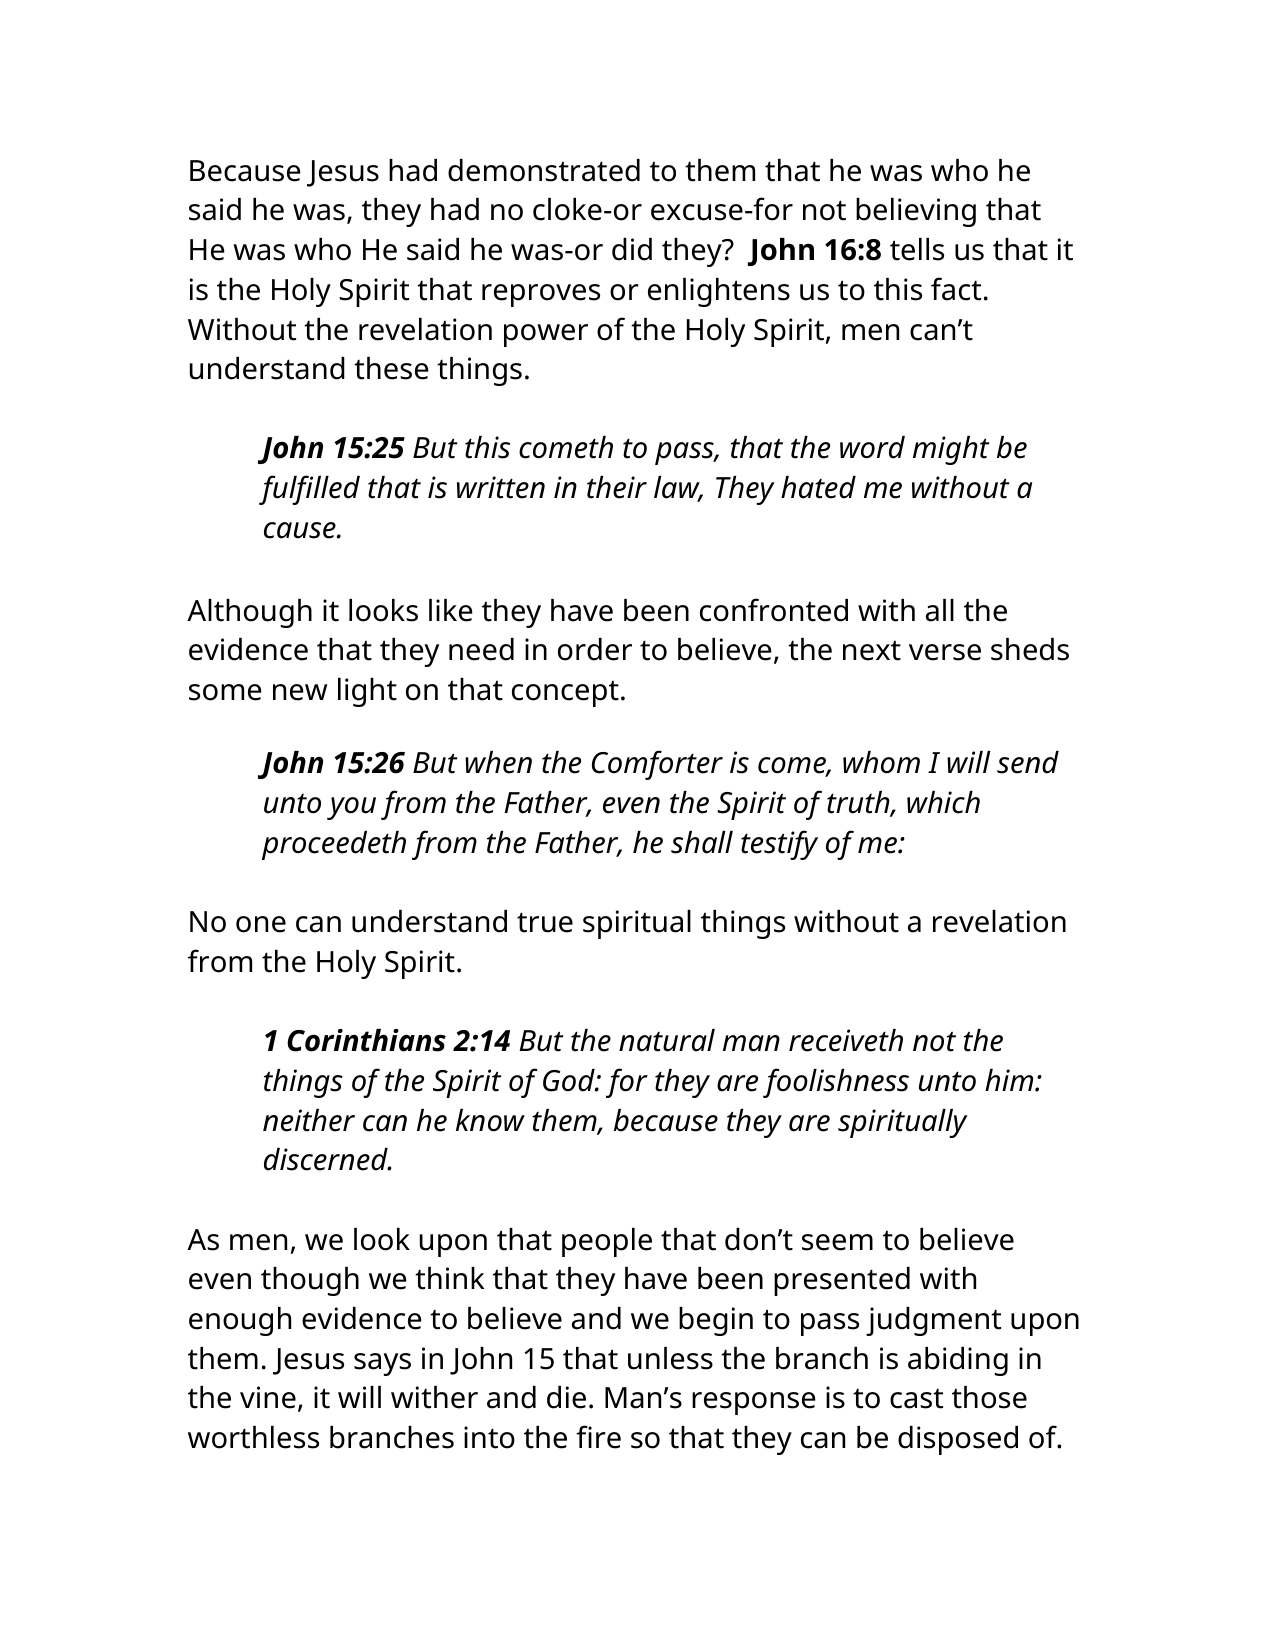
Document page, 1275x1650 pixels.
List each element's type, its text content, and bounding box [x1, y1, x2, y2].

text 1 Corinthians 2:14 But the natural man receiveth not the things of the Spirit of God: for they are foolishness unto him: neither can he know them, because they are spiritually discerned. [262, 1020, 1087, 1179]
text Although it looks like they have been confronted with all the evidence that they need in order to believe, the next verse sheds some new light on that concept. [187, 590, 1087, 709]
text John 15:26 But when the Comforter is come, whom I will send unto you from the Father, even the Spirit of truth, which proceedeth from the Father, he shall testify of me: [262, 743, 1087, 862]
text Because Jesus had demonstrated to them that he was who he said he was, they had no cloke-or excuse-for not believing that He was who He said he was-or did they? John 16:8 tells us that it is the Holy Spirit that reproves or enlightens us to this fact. Without the revelation power of the Holy Spirit, men can’t understand these things. [187, 150, 1087, 388]
text As men, we look upon that people that don’t seem to believe even though we think that they have been presented with enough evidence to believe and we begin to pass judgment upon them. Jesus says in John 15 that unless the branch is abiding in the vine, it will wither and die. Man’s response is to cast those worthless branches into the fire so that they can be disposed of. [187, 1219, 1087, 1457]
text John 15:25 But this cometh to pass, that the word might be fulfilled that is written in their law, They hated me without a cause. [262, 428, 1087, 547]
text No one can understand true spiritual things without a revelation from the Holy Spirit. [187, 901, 1087, 981]
